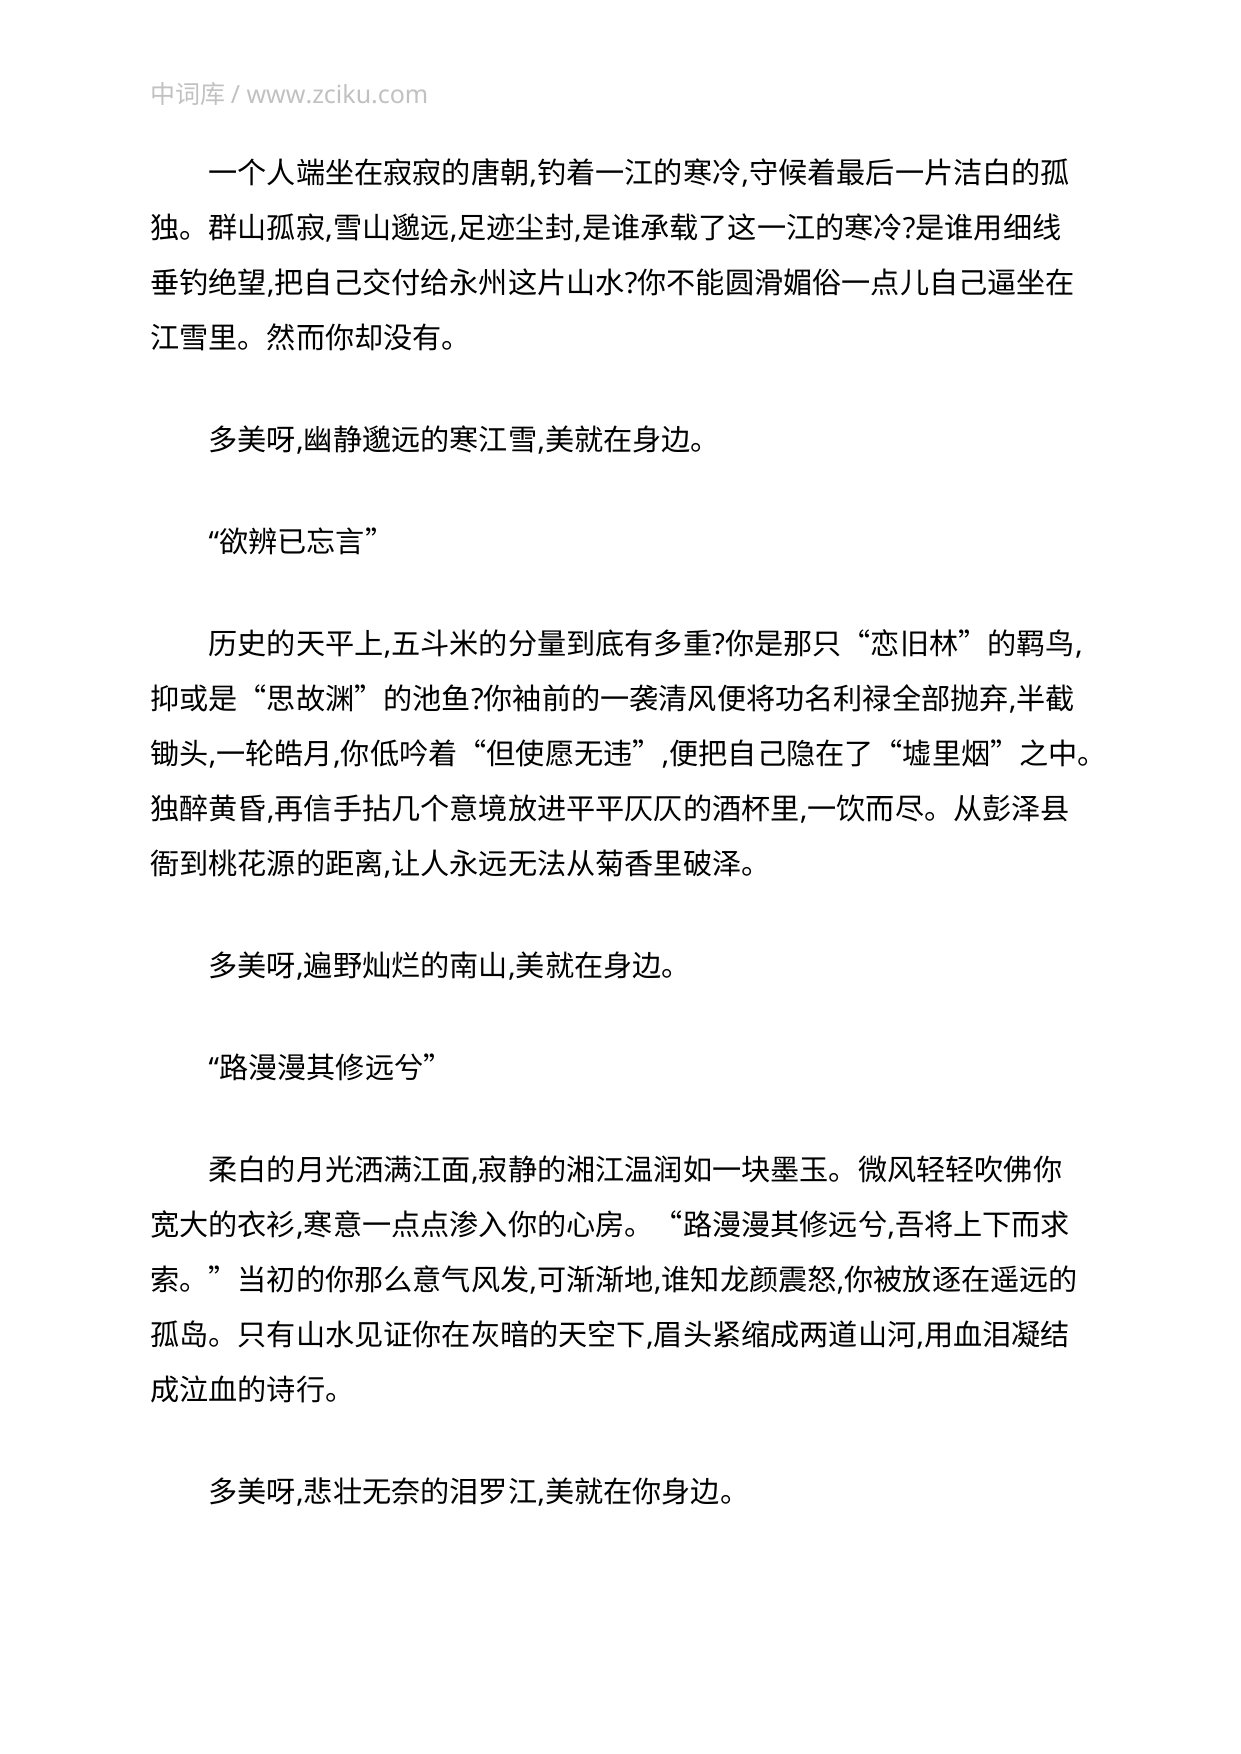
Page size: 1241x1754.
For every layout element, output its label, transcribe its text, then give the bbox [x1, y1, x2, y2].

text 柔白的月光洒满江面,寂静的湘江温润如一块墨玉。微风轻轻吹佛你宽大的衣衫,寒意一点点渗入你的心房。“路漫漫其修远兮,吾将上下而求索。”当初的你那么意气风发,可渐渐地,谁知龙颜震怒,你被放逐在遥远的孤岛。只有山水见证你在灰暗的天空下,眉头紧缩成两道山河,用血泪凝结成泣血的诗行。 [150, 1147, 1090, 1409]
text 历史的天平上,五斗米的分量到底有多重?你是那只“恋旧林”的羁鸟,抑或是“思故渊”的池鱼?你袖前的一袭清风便将功名利禄全部抛弃,半截锄头,一轮皓月,你低吟着“但使愿无违”,便把自己隐在了“墟里烟”之中。独醉黄昏,再信手拈几个意境放进平平仄仄的酒杯里,一饮而尽。从彭泽县衙到桃花源的距离,让人永远无法从菊香里破泽。 [150, 621, 1090, 883]
text 一个人端坐在寂寂的唐朝,钓着一江的寒冷,守候着最后一片洁白的孤独。群山孤寂,雪山邈远,足迹尘封,是谁承载了这一江的寒冷?是谁用细线垂钓绝望,把自己交付给永州这片山水?你不能圆滑媚俗一点儿自己逼坐在江雪里。然而你却没有。 [150, 150, 1090, 357]
text 多美呀,悲壮无奈的泪罗江,美就在你身边。 [150, 1468, 1090, 1511]
text 多美呀,遍野灿烂的南山,美就在身边。 [150, 943, 1090, 985]
text 多美呀,幽静邈远的寒江雪,美就在身边。 [150, 417, 1090, 459]
text “路漫漫其修远兮” [150, 1045, 1090, 1087]
text “欲辨已忘言” [150, 519, 1090, 561]
